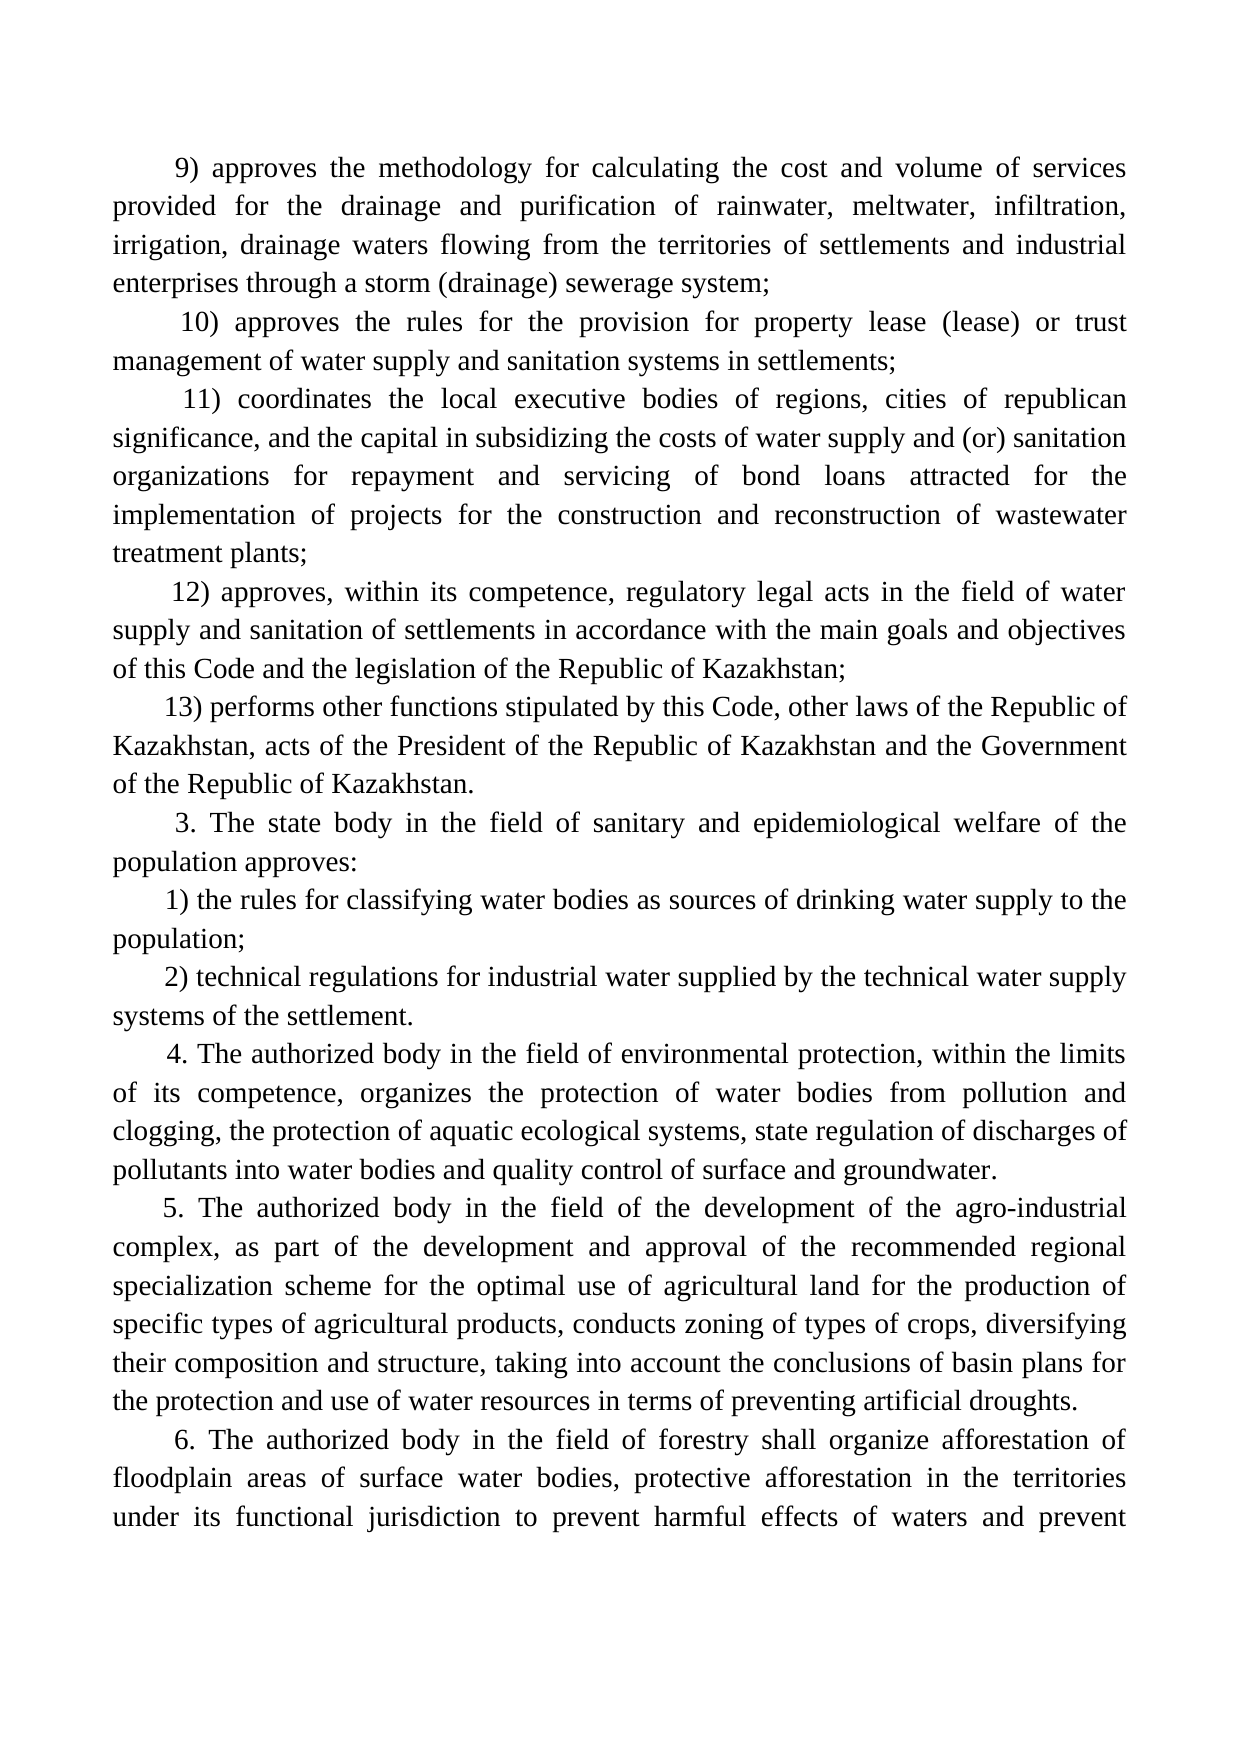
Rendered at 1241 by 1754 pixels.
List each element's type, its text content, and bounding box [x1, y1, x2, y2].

text 1) the rules for classifying water bodies as sources of drinking water supply to the population; [112, 882, 1128, 954]
text 3. The state body in the field of sanitary and epidemiological welfare of the population approves: [112, 805, 1128, 877]
text 10) approves the rules for the provision for property lease (lease) or trust management of water supply and sanitation systems in settlements; [112, 304, 1128, 376]
text 5. The authorized body in the field of the development of the agro-industrial complex, as part of the development and approval of the recommended regional specialization scheme for the optimal use of agricultural land for the production of specific types of agricultural products, conducts zoning of types of crops, diversifying their composition and structure, taking into account the conclusions of basin plans for the protection and use of water resources in terms of preventing artificial droughts. [112, 1191, 1128, 1417]
text 4. The authorized body in the field of environmental protection, within the limits of its competence, organizes the protection of water bodies from pollution and clogging, the protection of aquatic ecological systems, state regulation of discharges of pollutants into water bodies and quality control of surface and groundwater. [112, 1036, 1128, 1186]
text 13) performs other functions stipulated by this Code, other laws of the Republic of Kazakhstan, acts of the President of the Republic of Kazakhstan and the Government of the Republic of Kazakhstan. [112, 689, 1128, 800]
text 11) coordinates the local executive bodies of regions, cities of republican significance, and the capital in subsidizing the costs of water supply and (or) sanitation organizations for repayment and servicing of bond loans attracted for the implementation of projects for the construction and reconstruction of wastewater treatment plants; [112, 381, 1128, 569]
text 12) approves, within its competence, regulatory legal acts in the field of water supply and sanitation of settlements in accordance with the main goals and objectives of this Code and the legislation of the Republic of Kazakhstan; [112, 574, 1128, 684]
text 9) approves the methodology for calculating the cost and volume of services provided for the drainage and purification of rainwater, meltwater, infiltration, irrigation, drainage waters flowing from the territories of settlements and industrial enterprises through a storm (drainage) sewerage system; [112, 150, 1128, 299]
text 2) technical regulations for industrial water supplied by the technical water supply systems of the settlement. [112, 959, 1128, 1031]
